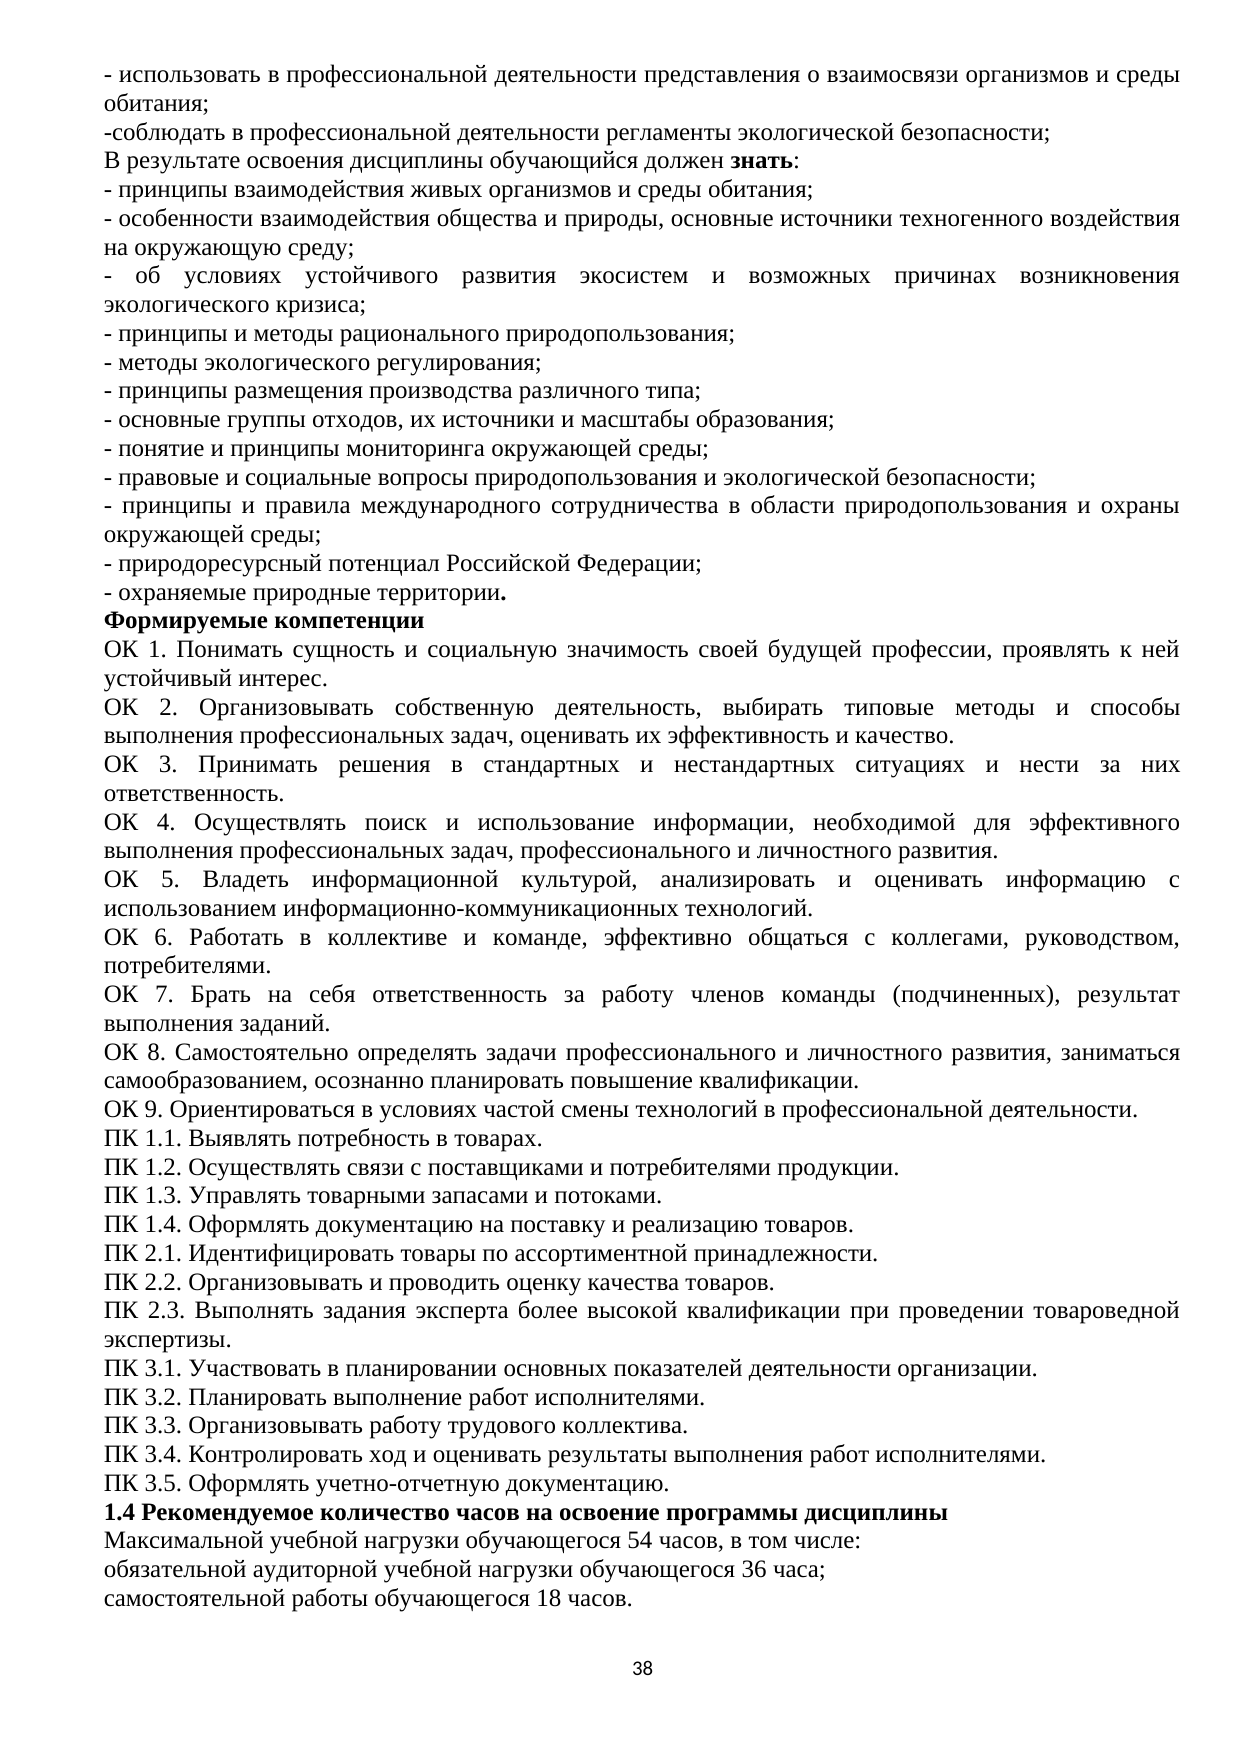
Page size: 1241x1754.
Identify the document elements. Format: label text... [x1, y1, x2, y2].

text ПК 1.2. Осуществлять связи с поставщиками и потребителями продукции. [103, 1152, 1181, 1180]
text ПК 3.4. Контролировать ход и оценивать результаты выполнения работ исполнителями. [103, 1439, 1181, 1468]
text Максимальной учебной нагрузки обучающегося 54 часов, в том числе: [103, 1525, 1181, 1554]
text ОК 7. Брать на себя ответственность за работу членов команды (подчиненных), результат выполнения заданий. [103, 979, 1181, 1037]
text ПК 1.3. Управлять товарными запасами и потоками. [103, 1180, 1181, 1209]
text - принципы взаимодействия живых организмов и среды обитания; [103, 174, 1181, 203]
text ОК 5. Владеть информационной культурой, анализировать и оценивать информацию с использованием информационно-коммуникационных технологий. [103, 864, 1181, 922]
text В результате освоения дисциплины обучающийся должен знать: [103, 145, 1181, 174]
text - особенности взаимодействия общества и природы, основные источники техногенного воздействия на окружающую среду; [103, 203, 1181, 260]
text - основные группы отходов, их источники и масштабы образования; [103, 404, 1181, 433]
text ПК 1.1. Выявлять потребность в товарах. [103, 1123, 1181, 1152]
text самостоятельной работы обучающегося 18 часов. [103, 1583, 1181, 1612]
text - принципы размещения производства различного типа; [103, 375, 1181, 404]
text ОК 8. Самостоятельно определять задачи профессионального и личностного развития, заниматься самообразованием, осознанно планировать повышение квалификации. [103, 1037, 1181, 1094]
text ПК 2.1. Идентифицировать товары по ассортиментной принадлежности. [103, 1238, 1181, 1267]
text ПК 1.4. Оформлять документацию на поставку и реализацию товаров. [103, 1209, 1181, 1238]
text ПК 2.3. Выполнять задания эксперта более высокой квалификации при проведении товароведной экспертизы. [103, 1295, 1181, 1353]
text - принципы и методы рационального природопользования; [103, 318, 1181, 347]
text ПК 3.2. Планировать выполнение работ исполнителями. [103, 1382, 1181, 1410]
text - использовать в профессиональной деятельности представления о взаимосвязи организмов и среды обитания; [103, 59, 1181, 117]
text ПК 3.5. Оформлять учетно-отчетную документацию. [103, 1468, 1181, 1497]
text - охраняемые природные территории. [103, 577, 1181, 605]
text - понятие и принципы мониторинга окружающей среды; [103, 433, 1181, 462]
text - методы экологического регулирования; [103, 347, 1181, 375]
text ОК 6. Работать в коллективе и команде, эффективно общаться с коллегами, руководством, потребителями. [103, 922, 1181, 979]
text - правовые и социальные вопросы природопользования и экологической безопасности; [103, 462, 1181, 490]
text - об условиях устойчивого развития экосистем и возможных причинах возникновения экологического кризиса; [103, 260, 1181, 318]
text ОК 2. Организовывать собственную деятельность, выбирать типовые методы и способы выполнения профессиональных задач, оценивать их эффективность и качество. [103, 692, 1181, 749]
text ОК 3. Принимать решения в стандартных и нестандартных ситуациях и нести за них ответственность. [103, 749, 1181, 807]
text 1.4 Рекомендуемое количество часов на освоение программы дисциплины [103, 1497, 1181, 1525]
text ОК 1. Понимать сущность и социальную значимость своей будущей профессии, проявлять к ней устойчивый интерес. [103, 634, 1181, 692]
text -соблюдать в профессиональной деятельности регламенты экологической безопасности; [103, 117, 1181, 145]
text - принципы и правила международного сотрудничества в области природопользования и охраны окружающей среды; [103, 490, 1181, 548]
text ПК 3.1. Участвовать в планировании основных показателей деятельности организации. [103, 1353, 1181, 1382]
text ОК 4. Осуществлять поиск и использование информации, необходимой для эффективного выполнения профессиональных задач, профессионального и личностного развития. [103, 807, 1181, 864]
text Формируемые компетенции [103, 605, 1181, 634]
text ОК 9. Ориентироваться в условиях частой смены технологий в профессиональной деятельности. [103, 1094, 1181, 1123]
text ПК 3.3. Организовывать работу трудового коллектива. [103, 1410, 1181, 1439]
text - природоресурсный потенциал Российской Федерации; [103, 548, 1181, 577]
text обязательной аудиторной учебной нагрузки обучающегося 36 часа; [103, 1554, 1181, 1583]
text ПК 2.2. Организовывать и проводить оценку качества товаров. [103, 1267, 1181, 1295]
